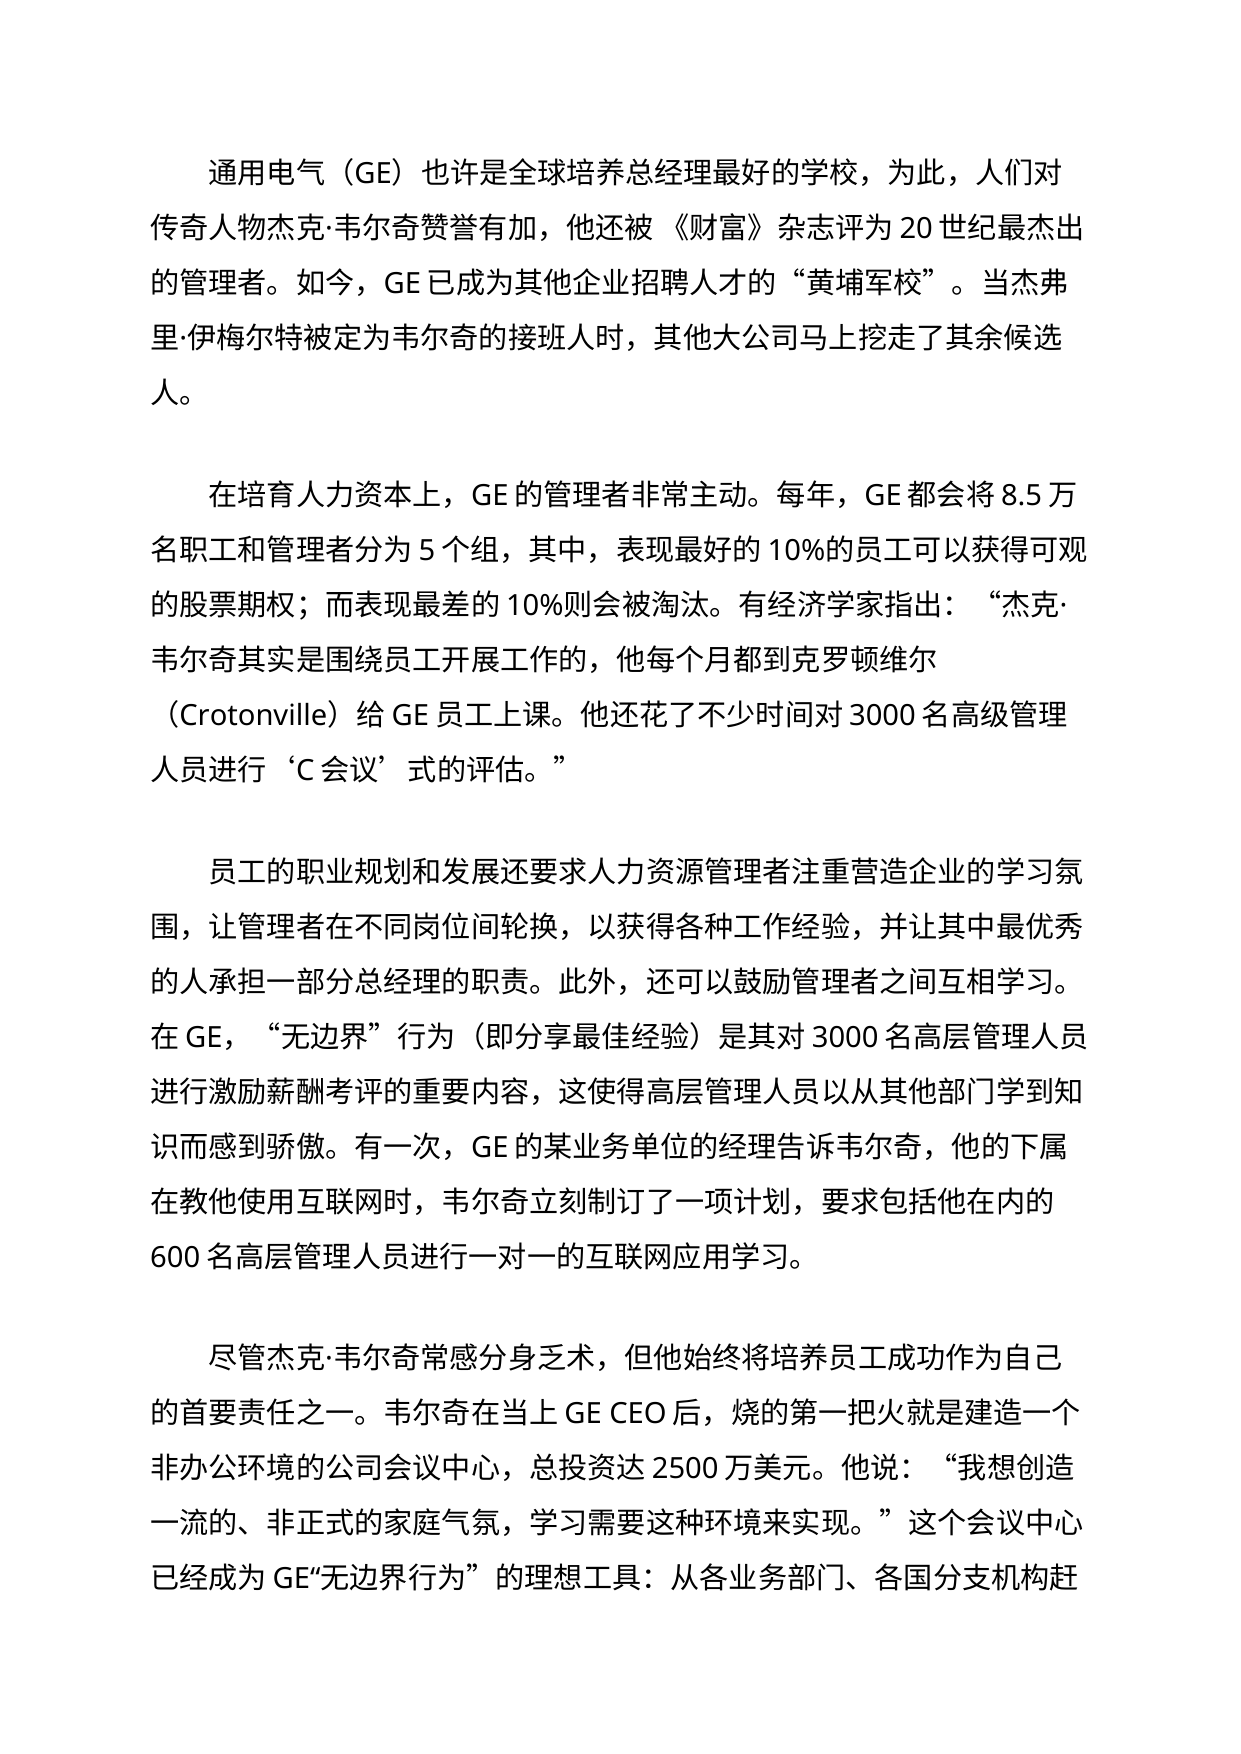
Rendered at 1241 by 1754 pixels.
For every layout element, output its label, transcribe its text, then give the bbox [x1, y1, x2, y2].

text 员工的职业规划和发展还要求人力资源管理者注重营造企业的学习氛围，让管理者在不同岗位间轮换，以获得各种工作经验，并让其中最优秀的人承担一部分总经理的职责。此外，还可以鼓励管理者之间互相学习。在GE，“无边界”行为（即分享最佳经验）是其对3000名高层管理人员进行激励薪酬考评的重要内容，这使得高层管理人员以从其他部门学到知识而感到骄傲。有一次，GE的某业务单位的经理告诉韦尔奇，他的下属在教他使用互联网时，韦尔奇立刻制订了一项计划，要求包括他在内的600名高层管理人员进行一对一的互联网应用学习。 [150, 849, 1090, 1276]
text 通用电气（GE）也许是全球培养总经理最好的学校，为此，人们对传奇人物杰克·韦尔奇赞誉有加，他还被 《财富》杂志评为20世纪最杰出的管理者。如今，GE已成为其他企业招聘人才的“黄埔军校”。当杰弗里·伊梅尔特被定为韦尔奇的接班人时，其他大公司马上挖走了其余候选人。 [150, 150, 1090, 412]
text 在培育人力资本上，GE的管理者非常主动。每年，GE都会将8.5万名职工和管理者分为5个组，其中，表现最好的10%的员工可以获得可观的股票期权；而表现最差的10%则会被淘汰。有经济学家指出：“杰克·韦尔奇其实是围绕员工开展工作的，他每个月都到克罗顿维尔（Crotonville）给GE员工上课。他还花了不少时间对3000名高级管理人员进行‘C会议’式的评估。” [150, 472, 1090, 789]
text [150, 1335, 1090, 1597]
